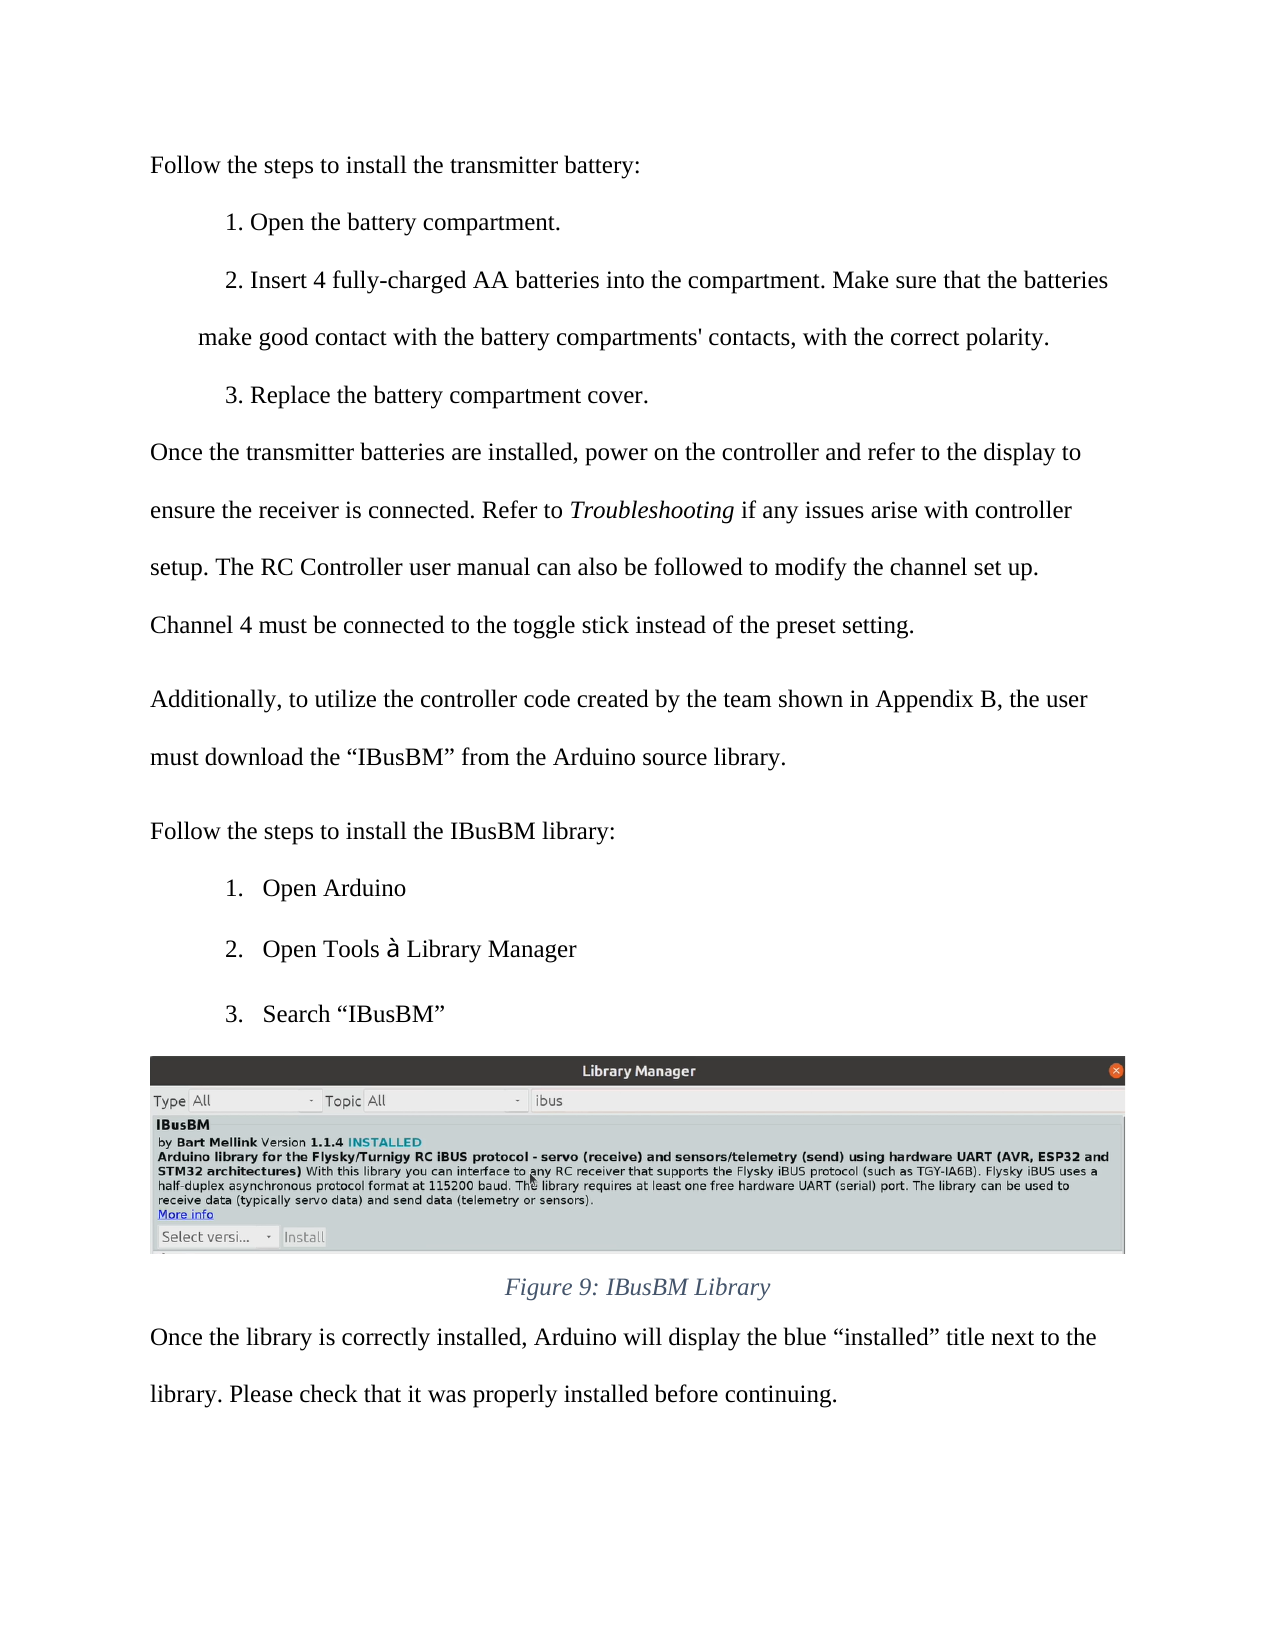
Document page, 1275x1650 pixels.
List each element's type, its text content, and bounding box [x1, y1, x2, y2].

text Figure 9: IBusBM Library [150, 1272, 1125, 1301]
text Additionally, to utilize the controller code created by the team shown in Appendix B, the user must download the “IBusBM” from the Arduino source library. [150, 684, 1125, 770]
text Once the library is correctly installed, Arduino will display the blue “installed” title next to the library. Please check that it was properly installed before continuing. [150, 1322, 1125, 1408]
text 2. Insert 4 fully-charged AA batteries into the compartment. Make sure that the batteries make good contact with the battery compartments' contacts, with the correct polarity. [198, 265, 1125, 351]
text 1. Open the battery compartment. [198, 207, 1125, 236]
text Follow the steps to install the transmitter battery: [150, 150, 1125, 179]
list Open Tools à Library Manager [225, 931, 1125, 965]
list Open Arduino [225, 873, 1125, 902]
text Once the transmitter batteries are installed, power on the controller and refer to the display to ensure the receiver is connected. Refer to Troubleshooting if any issues arise with controller setup. The RC Controller user manual can also be followed to modify the channel set up. Channel 4 must be connected to the toggle stick instead of the preset setting. [150, 437, 1125, 639]
picture [150, 1056, 1125, 1254]
text 3. Replace the battery compartment cover. [198, 380, 1125, 409]
text Follow the steps to install the IBusBM library: [150, 816, 1125, 844]
list Search “IBusBM” [225, 999, 1125, 1028]
